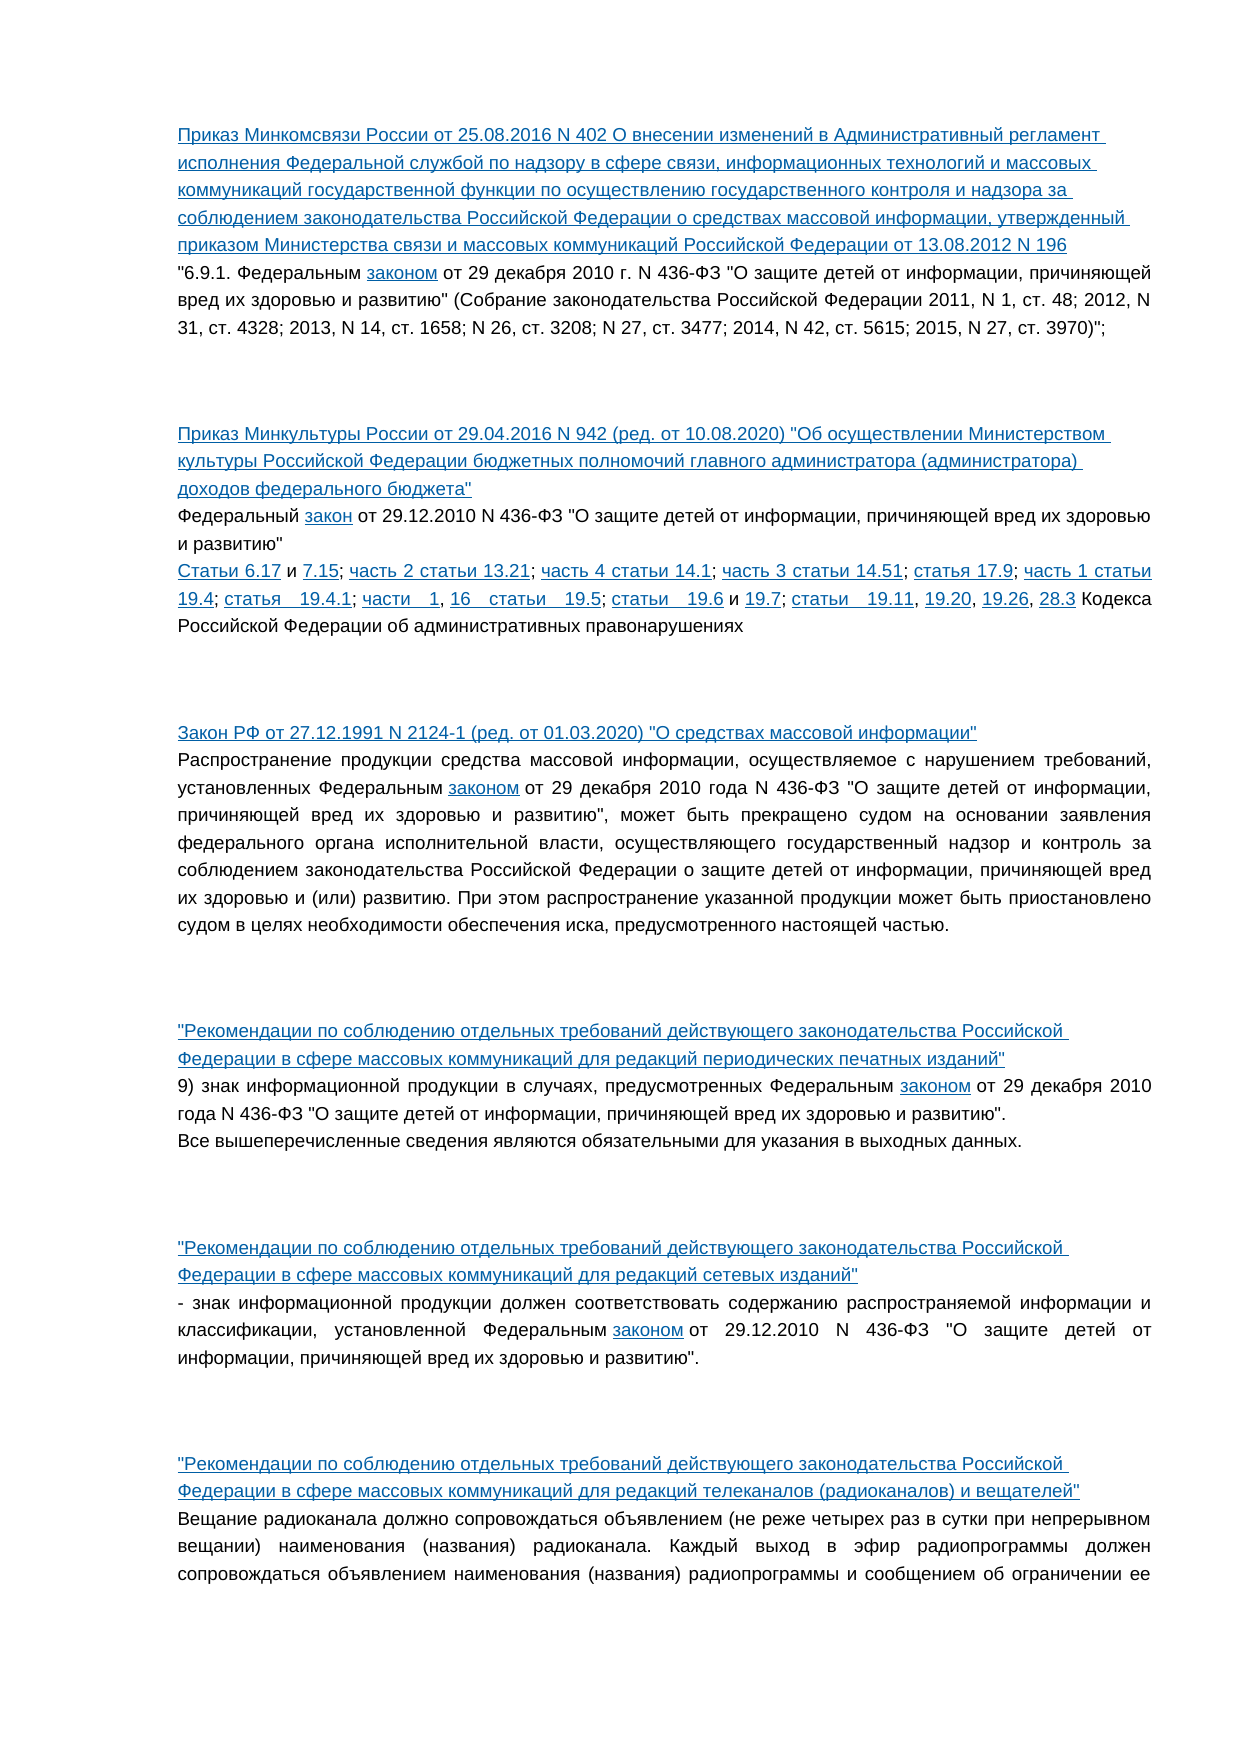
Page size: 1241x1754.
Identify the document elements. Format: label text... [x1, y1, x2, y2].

text "Рекомендации по соблюдению отдельных требований действующего законодательства Российской Федерации в сфере массовых коммуникаций для редакций телеканалов (радиоканалов) и вещателей" [177, 1447, 1152, 1502]
text "6.9.1. Федеральным законом от 29 декабря 2010 г. N 436-ФЗ "О защите детей от информации, причиняющей вред их здоровью и развитию" (Собрание законодательства Российской Федерации 2011, N 1, ст. 48; 2012, N 31, ст. 4328; 2013, N 14, ст. 1658; N 26, ст. 3208; N 27, ст. 3477; 2014, N 42, ст. 5615; 2015, N 27, ст. 3970)"; [177, 256, 1152, 338]
text - знак информационной продукции должен соответствовать содержанию распространяемой информации и классификации, установленной Федеральным законом от 29.12.2010 N 436-ФЗ "О защите детей от информации, причиняющей вред их здоровью и развитию". [177, 1286, 1152, 1368]
text Приказ Минкомсвязи России от 25.08.2016 N 402 О внесении изменений в Административный регламент исполнения Федеральной службой по надзору в сфере связи, информационных технологий и массовых коммуникаций государственной функции по осуществлению государственного контроля и надзора за соблюдением законодательства Российской Федерации о средствах массовой информации, утвержденный приказом Министерства связи и массовых коммуникаций Российской Федерации от 13.08.2012 N 196 [177, 118, 1152, 256]
text Распространение продукции средства массовой информации, осуществляемое с нарушением требований, установленных Федеральным законом от 29 декабря 2010 года N 436-ФЗ "О защите детей от информации, причиняющей вред их здоровью и развитию", может быть прекращено судом на основании заявления федерального органа исполнительной власти, осуществляющего государственный надзор и контроль за соблюдением законодательства Российской Федерации о защите детей от информации, причиняющей вред их здоровью и (или) развитию. При этом распространение указанной продукции может быть приостановлено судом в целях необходимости обеспечения иска, предусмотренного настоящей частью. [177, 743, 1152, 936]
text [177, 1502, 1152, 1584]
text Приказ Минкультуры России от 29.04.2016 N 942 (ред. от 10.08.2020) "Об осуществлении Министерством культуры Российской Федерации бюджетных полномочий главного администратора (администратора) доходов федерального бюджета" [177, 417, 1152, 499]
text "Рекомендации по соблюдению отдельных требований действующего законодательства Российской Федерации в сфере массовых коммуникаций для редакций сетевых изданий" [177, 1231, 1152, 1286]
text 9) знак информационной продукции в случаях, предусмотренных Федеральным законом от 29 декабря 2010 года N 436-ФЗ "О защите детей от информации, причиняющей вред их здоровью и развитию". [177, 1069, 1152, 1124]
text Все вышеперечисленные сведения являются обязательными для указания в выходных данных. [177, 1124, 1152, 1152]
text Закон РФ от 27.12.1991 N 2124-1 (ред. от 01.03.2020) "О средствах массовой информации" [177, 716, 1152, 743]
text "Рекомендации по соблюдению отдельных требований действующего законодательства Российской Федерации в сфере массовых коммуникаций для редакций периодических печатных изданий" [177, 1014, 1152, 1069]
text Статьи 6.17 и 7.15; часть 2 статьи 13.21; часть 4 статьи 14.1; часть 3 статьи 14.51; статья 17.9; часть 1 статьи 19.4; статья 19.4.1; части 1, 16 статьи 19.5; статьи 19.6 и 19.7; статьи 19.11, 19.20, 19.26, 28.3 Кодекса Российской Федерации об административных правонарушениях [177, 554, 1152, 637]
text Федеральный закон от 29.12.2010 N 436-ФЗ "О защите детей от информации, причиняющей вред их здоровью и развитию" [177, 499, 1152, 554]
